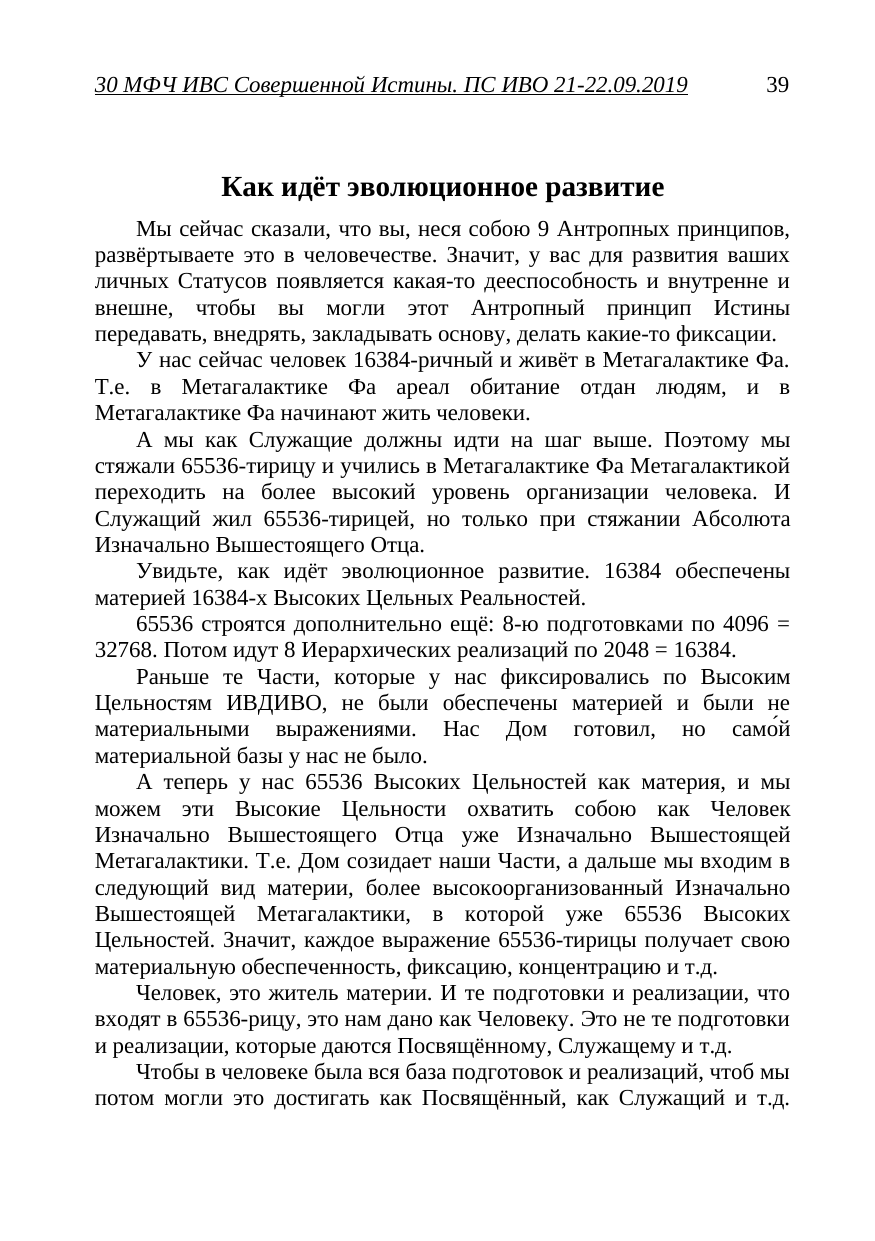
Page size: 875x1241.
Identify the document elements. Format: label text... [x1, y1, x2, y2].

text А теперь у нас 65536 Высоких Цельностей как материя, и мы можем эти Высокие Цельности охватить собою как Человек Изначально Вышестоящего Отца уже Изначально Вышестоящей Метагалактики. Т.е. Дом созидает наши Части, а дальше мы входим в следующий вид материи, более высокоорганизованный Изначально Вышестоящей Метагалактики, в которой уже 65536 Высоких Цельностей. Значит, каждое выражение 65536-тирицы получает свою материальную обеспеченность, фиксацию, концентрацию и т.д. [94, 768, 791, 979]
text У нас сейчас человек 16384-ричный и живёт в Метагалактике Фа. Т.е. в Метагалактике Фа ареал обитание отдан людям, и в Метагалактике Фа начинают жить человеки. [94, 347, 791, 426]
text Мы сейчас сказали, что вы, неся собою 9 Антропных принципов, развёртываете это в человечестве. Значит, у вас для развития ваших личных Статусов появляется какая-то дееспособность и внутренне и внешне, чтобы вы могли этот Антропный принцип Истины передавать, внедрять, закладывать основу, делать какие-то фиксации. [94, 215, 791, 347]
text Раньше те Части, которые у нас фиксировались по Высоким Цельностям ИВДИВО, не были обеспечены материей и были не материальными выражениями. Нас Дом готовил, но само́й материальной базы у нас не было. [94, 663, 791, 768]
text 65536 строятся дополнительно ещё: 8-ю подготовками по 4096 = 32768. Потом идут 8 Иерархических реализаций по 2048 = 16384. [94, 610, 791, 663]
text А мы как Служащие должны идти на шаг выше. Поэтому мы стяжали 65536-тирицу и учились в Метагалактике Фа Метагалактикой переходить на более высокий уровень организации человека. И Служащий жил 65536-тирицей, но только при стяжании Абсолюта Изначально Вышестоящего Отца. [94, 426, 791, 557]
subtitle Как идёт эволюционное развитие [94, 169, 791, 202]
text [94, 1058, 791, 1111]
text Увидьте, как идёт эволюционное развитие. 16384 обеспечены материей 16384-х Высоких Цельных Реальностей. [94, 557, 791, 610]
text Человек, это житель материи. И те подготовки и реализации, что входят в 65536-рицу, это нам дано как Человеку. Это не те подготовки и реализации, которые даются Посвящённому, Служащему и т.д. [94, 979, 791, 1058]
